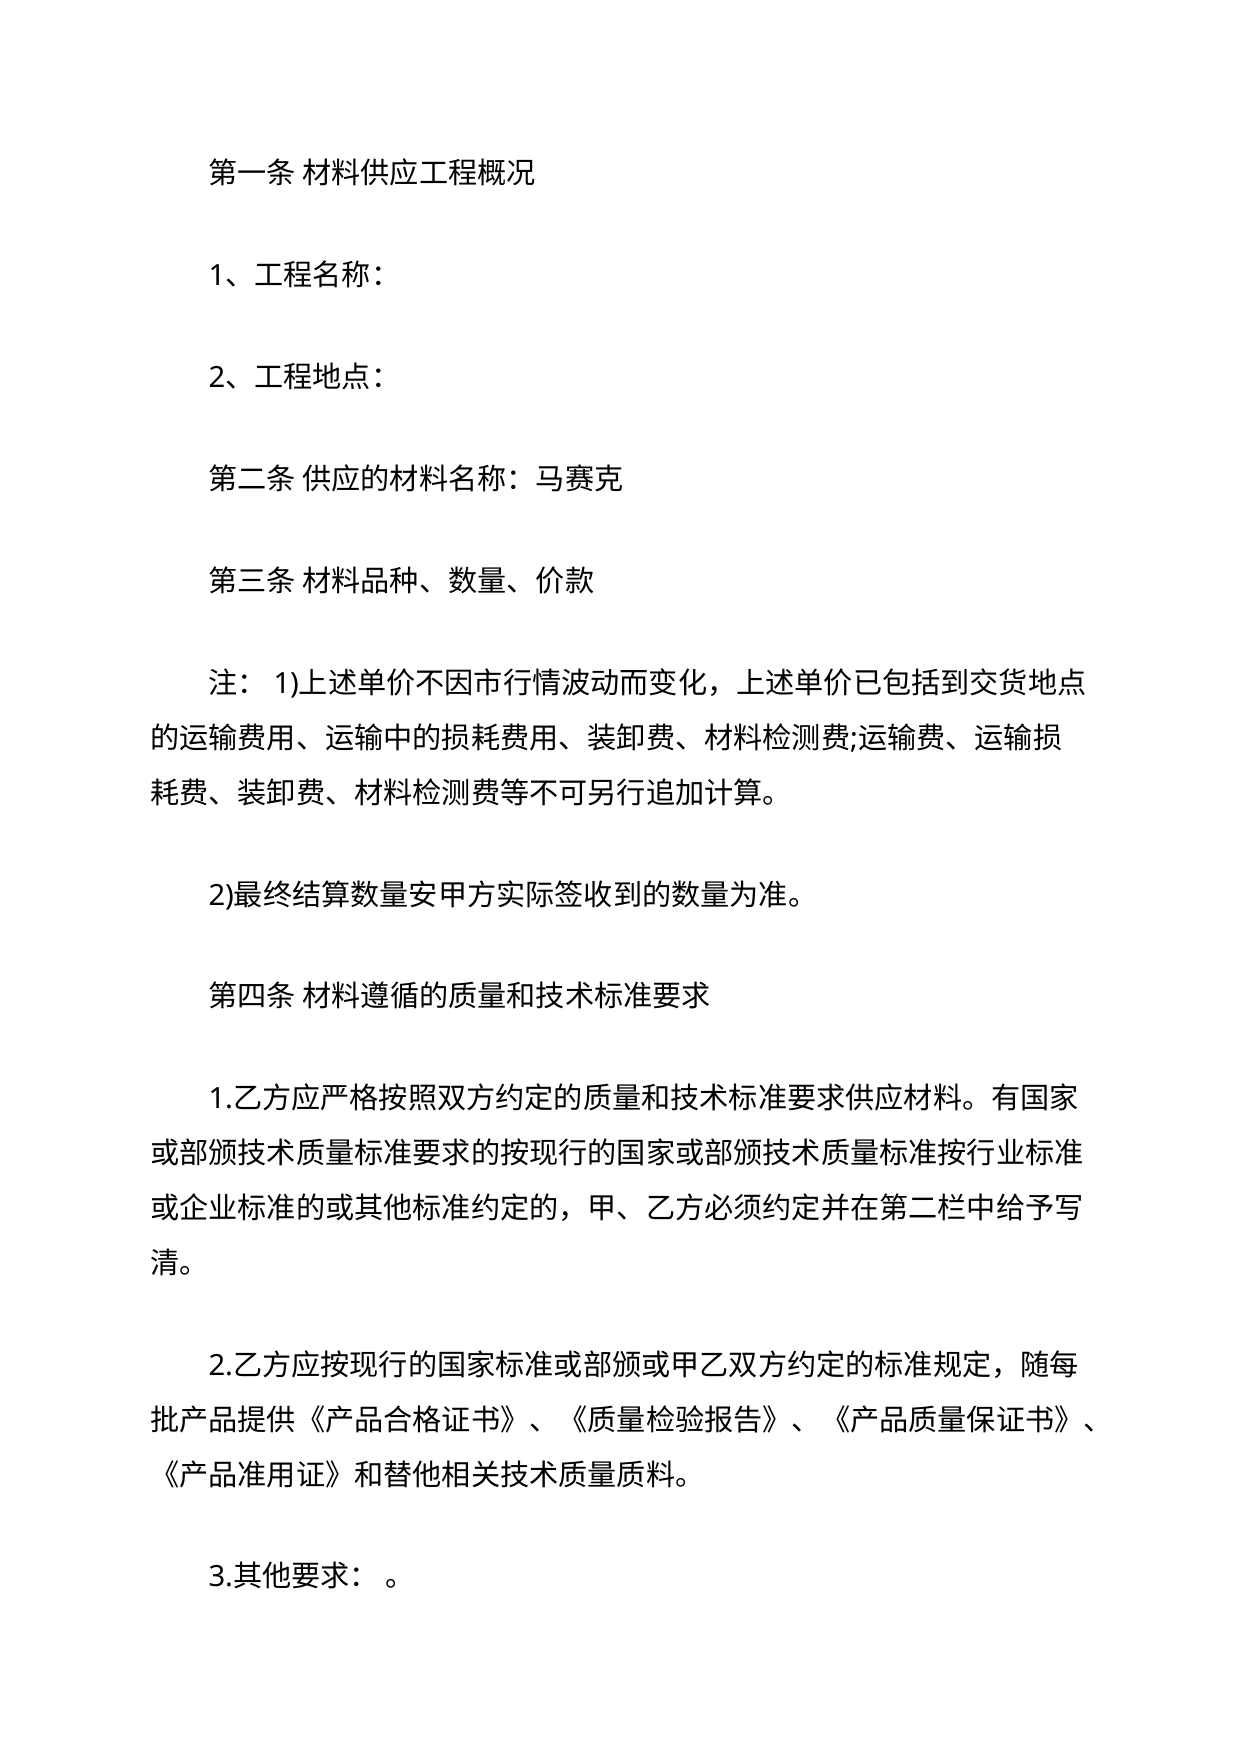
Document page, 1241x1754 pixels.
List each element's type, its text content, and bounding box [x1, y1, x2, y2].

text 1、工程名称： [150, 252, 1090, 294]
text 1.乙方应严格按照双方约定的质量和技术标准要求供应材料。有国家或部颁技术质量标准要求的按现行的国家或部颁技术质量标准按行业标准或企业标准的或其他标准约定的，甲、乙方必须约定并在第二栏中给予写清。 [150, 1075, 1090, 1282]
text 2)最终结算数量安甲方实际签收到的数量为准。 [150, 871, 1090, 913]
text 第四条 材料遵循的质量和技术标准要求 [150, 973, 1090, 1015]
text 第一条 材料供应工程概况 [150, 150, 1090, 192]
text 第三条 材料品种、数量、价款 [150, 557, 1090, 600]
text 2.乙方应按现行的国家标准或部颁或甲乙双方约定的标准规定，随每批产品提供《产品合格证书》、《质量检验报告》、《产品质量保证书》、《产品准用证》和替他相关技术质量质料。 [150, 1341, 1090, 1493]
text 第二条 供应的材料名称：马赛克 [150, 456, 1090, 498]
text 3.其他要求： 。 [150, 1553, 1090, 1595]
text 注： 1)上述单价不因市行情波动而变化，上述单价已包括到交货地点的运输费用、运输中的损耗费用、装卸费、材料检测费;运输费、运输损耗费、装卸费、材料检测费等不可另行追加计算。 [150, 659, 1090, 812]
text 2、工程地点： [150, 354, 1090, 396]
